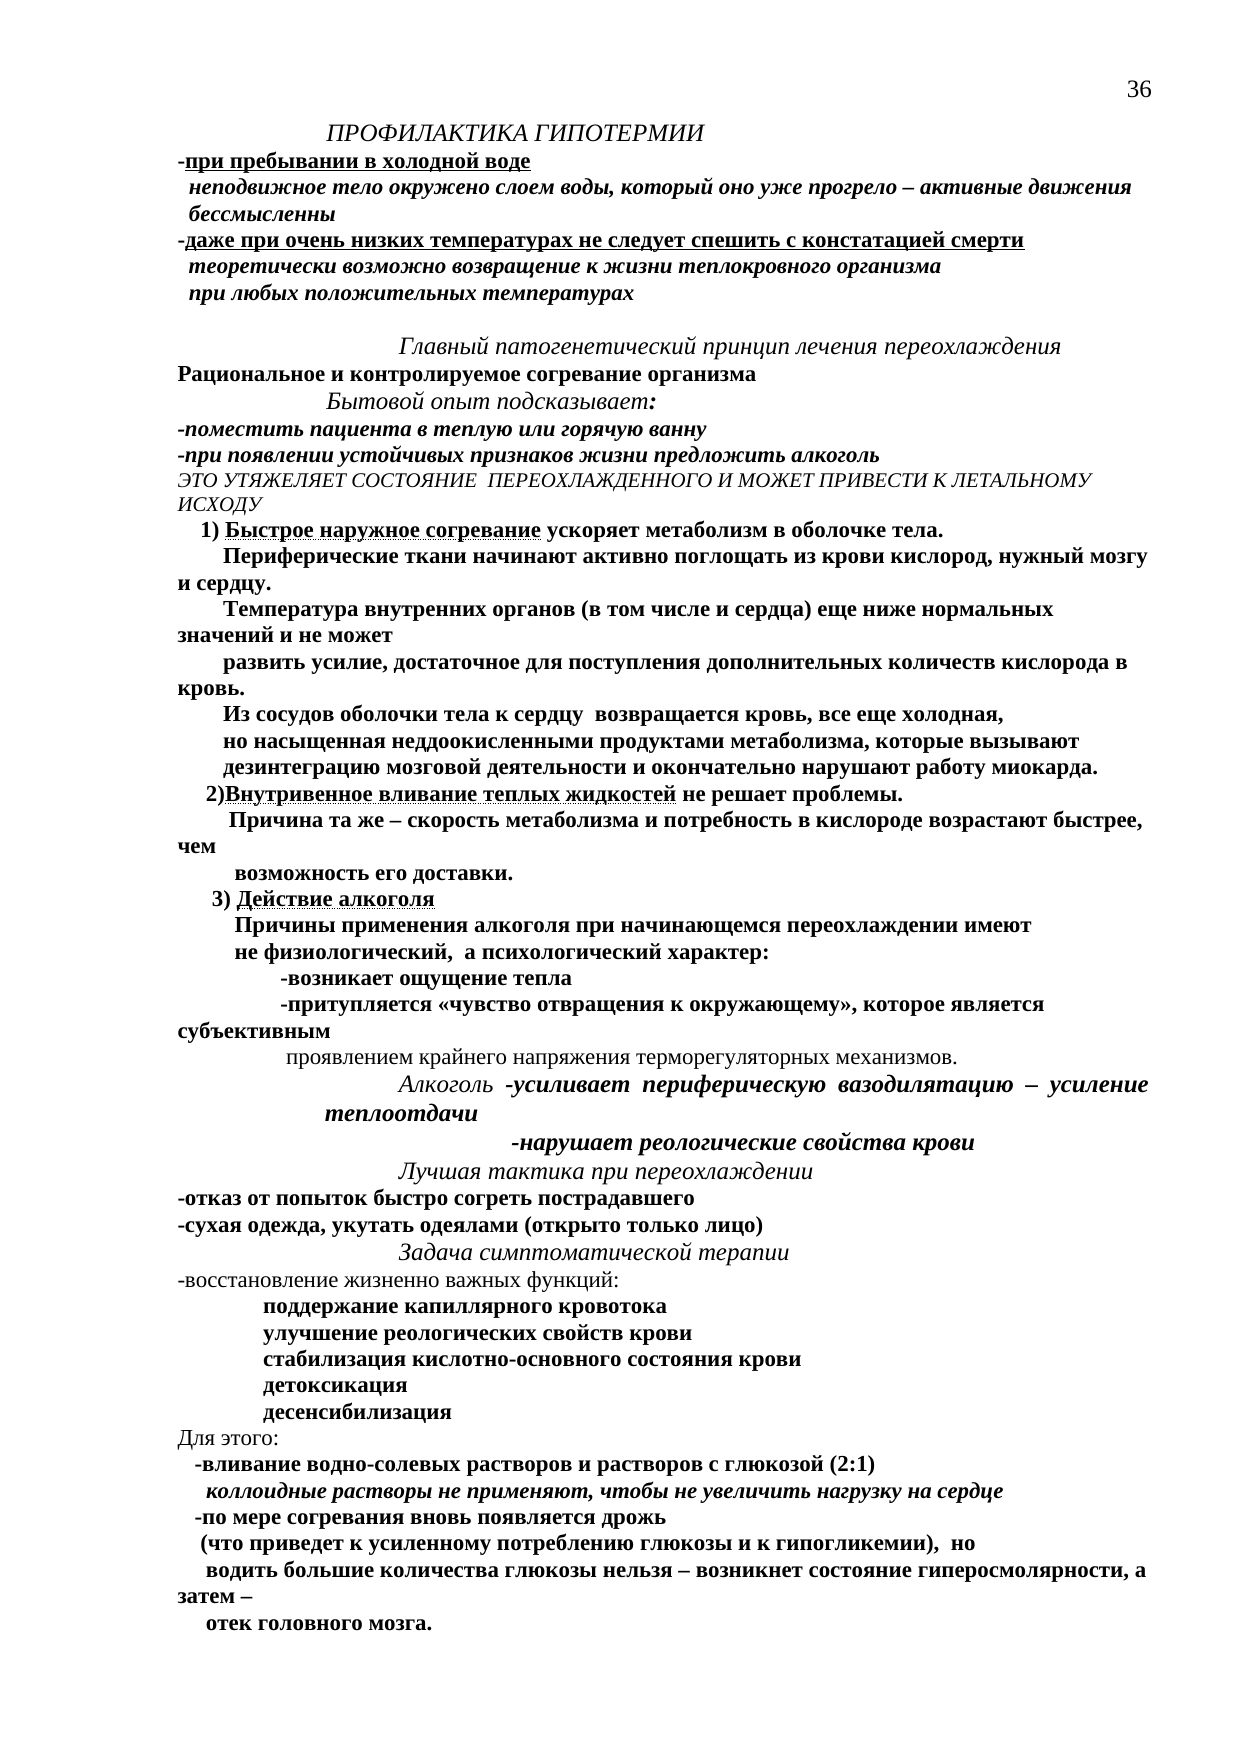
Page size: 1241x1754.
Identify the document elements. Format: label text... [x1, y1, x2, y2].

text -по мере согревания вновь появляется дрожь [177, 1503, 1152, 1529]
text (что приведет к усиленному потреблению глюкозы и к гипогликемии), но [177, 1529, 1152, 1556]
text Причины применения алкоголя при начинающемся переохлаждении имеют [177, 911, 1152, 938]
text теоретически возможно возвращение к жизни теплокровного организма [177, 252, 1152, 279]
subtitle ПРОФИЛАКТИКА ГИПОТЕРМИИ [252, 118, 1152, 147]
text Из сосудов оболочки тела к сердцу возвращается кровь, все еще холодная, [177, 701, 1152, 727]
text отек головного мозга. [177, 1608, 1152, 1635]
text Причина та же – скорость метаболизма и потребность в кислороде возрастают быстрее, чем [177, 806, 1152, 859]
subtitle Главный патогенетический принцип лечения переохлаждения [324, 331, 1152, 360]
text -возникает ощущение тепла [177, 964, 1152, 990]
text -даже при очень низких температурах не следует спешить с констатацией смерти [177, 226, 1152, 252]
subtitle -нарушает реологические свойства крови [324, 1127, 1152, 1156]
subtitle Лучшая тактика при переохлаждении [324, 1156, 1152, 1184]
text ЭТО УТЯЖЕЛЯЕТ СОСТОЯНИЕ ПЕРЕОХЛАЖДЕННОГО И МОЖЕТ ПРИВЕСТИ К ЛЕТАЛЬНОМУ ИСХОДУ [177, 468, 1152, 516]
text возможность его доставки. [177, 859, 1152, 885]
subtitle Алкоголь -усиливает периферическую вазодилятацию – усиление теплоотдачи [324, 1069, 1152, 1127]
text при любых положительных температурах [177, 279, 1152, 305]
text проявлением крайнего напряжения терморегуляторных механизмов. [177, 1043, 1152, 1069]
text Температура внутренних органов (в том числе и сердца) еще ниже нормальных значений и не может [177, 595, 1152, 648]
text поддержание капиллярного кровотока [177, 1292, 1152, 1319]
text -притупляется «чувство отвращения к окружающему», которое является субъективным [177, 990, 1152, 1043]
text коллоидные растворы не применяют, чтобы не увеличить нагрузку на сердце [177, 1477, 1152, 1503]
text улучшение реологических свойств крови [177, 1319, 1152, 1345]
text -поместить пациента в теплую или горячую ванну [177, 415, 1152, 442]
text Рациональное и контролируемое согревание организма [177, 360, 1152, 386]
text но насыщенная неддоокисленными продуктами метаболизма, которые вызывают [177, 727, 1152, 753]
text Для этого: [177, 1424, 1152, 1450]
text водить большие количества глюкозы нельзя – возникнет состояние гиперосмолярности, а затем – [177, 1556, 1152, 1608]
text 3) Действие алкоголя [177, 885, 1152, 911]
text бессмысленны [177, 199, 1152, 226]
text 2)Внутривенное вливание теплых жидкостей не решает проблемы. [177, 779, 1152, 806]
text -сухая одежда, укутать одеялами (открыто только лицо) [177, 1211, 1152, 1237]
text не физиологический, а психологический характер: [177, 938, 1152, 964]
text -при появлении устойчивых признаков жизни предложить алкоголь [177, 442, 1152, 468]
text -отказ от попыток быстро согреть пострадавшего [177, 1184, 1152, 1211]
text развить усилие, достаточное для поступления дополнительных количеств кислорода в кровь. [177, 648, 1152, 701]
subtitle Бытовой опыт подсказывает: [252, 386, 1152, 415]
subtitle Задача симптоматической терапии [324, 1237, 1152, 1266]
text неподвижное тело окружено слоем воды, который оно уже прогрело – активные движения [177, 173, 1152, 199]
text -восстановление жизненно важных функций: [177, 1266, 1152, 1292]
text десенсибилизация [177, 1398, 1152, 1424]
text детоксикация [177, 1371, 1152, 1398]
text стабилизация кислотно-основного состояния крови [177, 1345, 1152, 1371]
text дезинтеграцию мозговой деятельности и окончательно нарушают работу миокарда. [177, 753, 1152, 779]
text 1) Быстрое наружное согревание ускоряет метаболизм в оболочке тела. [177, 516, 1152, 542]
text -при пребывании в холодной воде [177, 147, 1152, 173]
text -вливание водно-солевых растворов и растворов с глюкозой (2:1) [177, 1450, 1152, 1477]
text Периферические ткани начинают активно поглощать из крови кислород, нужный мозгу и сердцу. [177, 542, 1152, 595]
